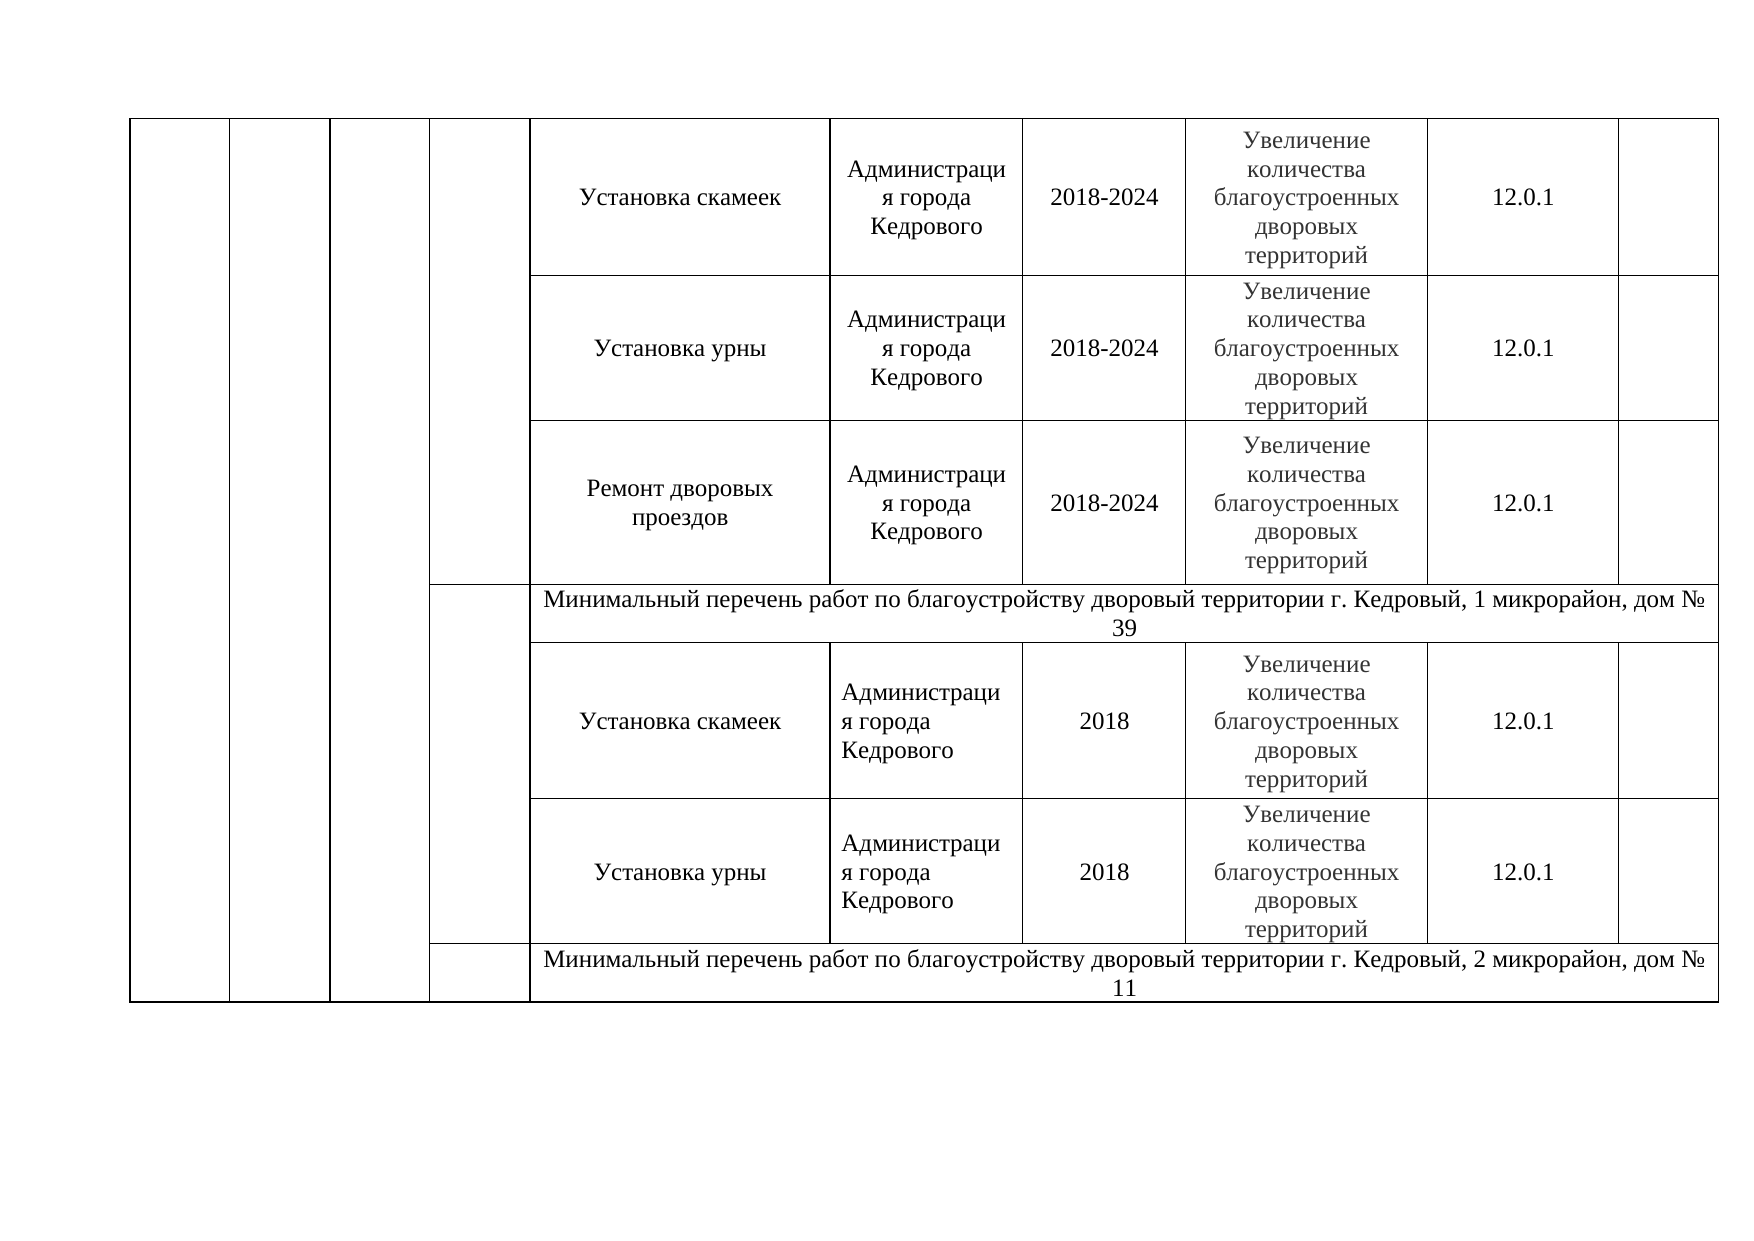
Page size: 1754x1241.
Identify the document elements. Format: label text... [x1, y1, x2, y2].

table_cell [430, 944, 529, 1001]
table_cell [430, 585, 529, 943]
table_cell Минимальный перечень работ по благоустройству дворовый территории г. Кедровый, 1 микрорайон, дом № 39 [531, 585, 1718, 642]
table_cell [1619, 421, 1718, 583]
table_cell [1186, 799, 1427, 943]
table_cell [1186, 276, 1427, 419]
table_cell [831, 119, 1022, 275]
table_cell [1186, 119, 1427, 275]
table_cell 12.0.1 [1428, 799, 1618, 943]
table_cell 12.0.1 [1428, 421, 1618, 583]
table_cell [1619, 799, 1718, 943]
table_cell 2018 [1023, 643, 1185, 798]
table_cell Администрация города Кедрового [831, 643, 1022, 798]
table_cell Администрация города Кедрового [831, 799, 1022, 943]
table_cell Администрация города Кедрового [831, 421, 1022, 583]
table_cell 12.0.1 [1428, 119, 1618, 275]
table_cell [1619, 276, 1718, 419]
table_cell Минимальный перечень работ по благоустройству дворовый территории г. Кедровый, 2 микрорайон, дом № 11 [531, 944, 1718, 1001]
table_cell Администрация города Кедрового [831, 276, 1022, 419]
table_cell [1619, 119, 1718, 275]
table_cell 12.0.1 [1428, 276, 1618, 419]
table_cell [1619, 643, 1718, 798]
table_cell 2018-2024 [1023, 276, 1185, 419]
table_cell 2018-2024 [1023, 421, 1185, 583]
table_cell Установка скамеек [531, 643, 829, 798]
table_cell Ремонт дворовых проездов [531, 421, 829, 583]
table_cell Установка урны [531, 276, 829, 419]
table_cell 12.0.1 [1428, 643, 1618, 798]
table_cell Установка скамеек [531, 119, 829, 275]
table_cell Установка урны [531, 799, 829, 943]
table_cell 2018 [1023, 799, 1185, 943]
table_cell Увеличение количества благоустроенных дворовых территорий [1186, 421, 1427, 583]
table_cell 2018-2024 [1023, 119, 1185, 275]
table_cell Увеличение количества благоустроенных дворовых территорий [1186, 643, 1427, 798]
